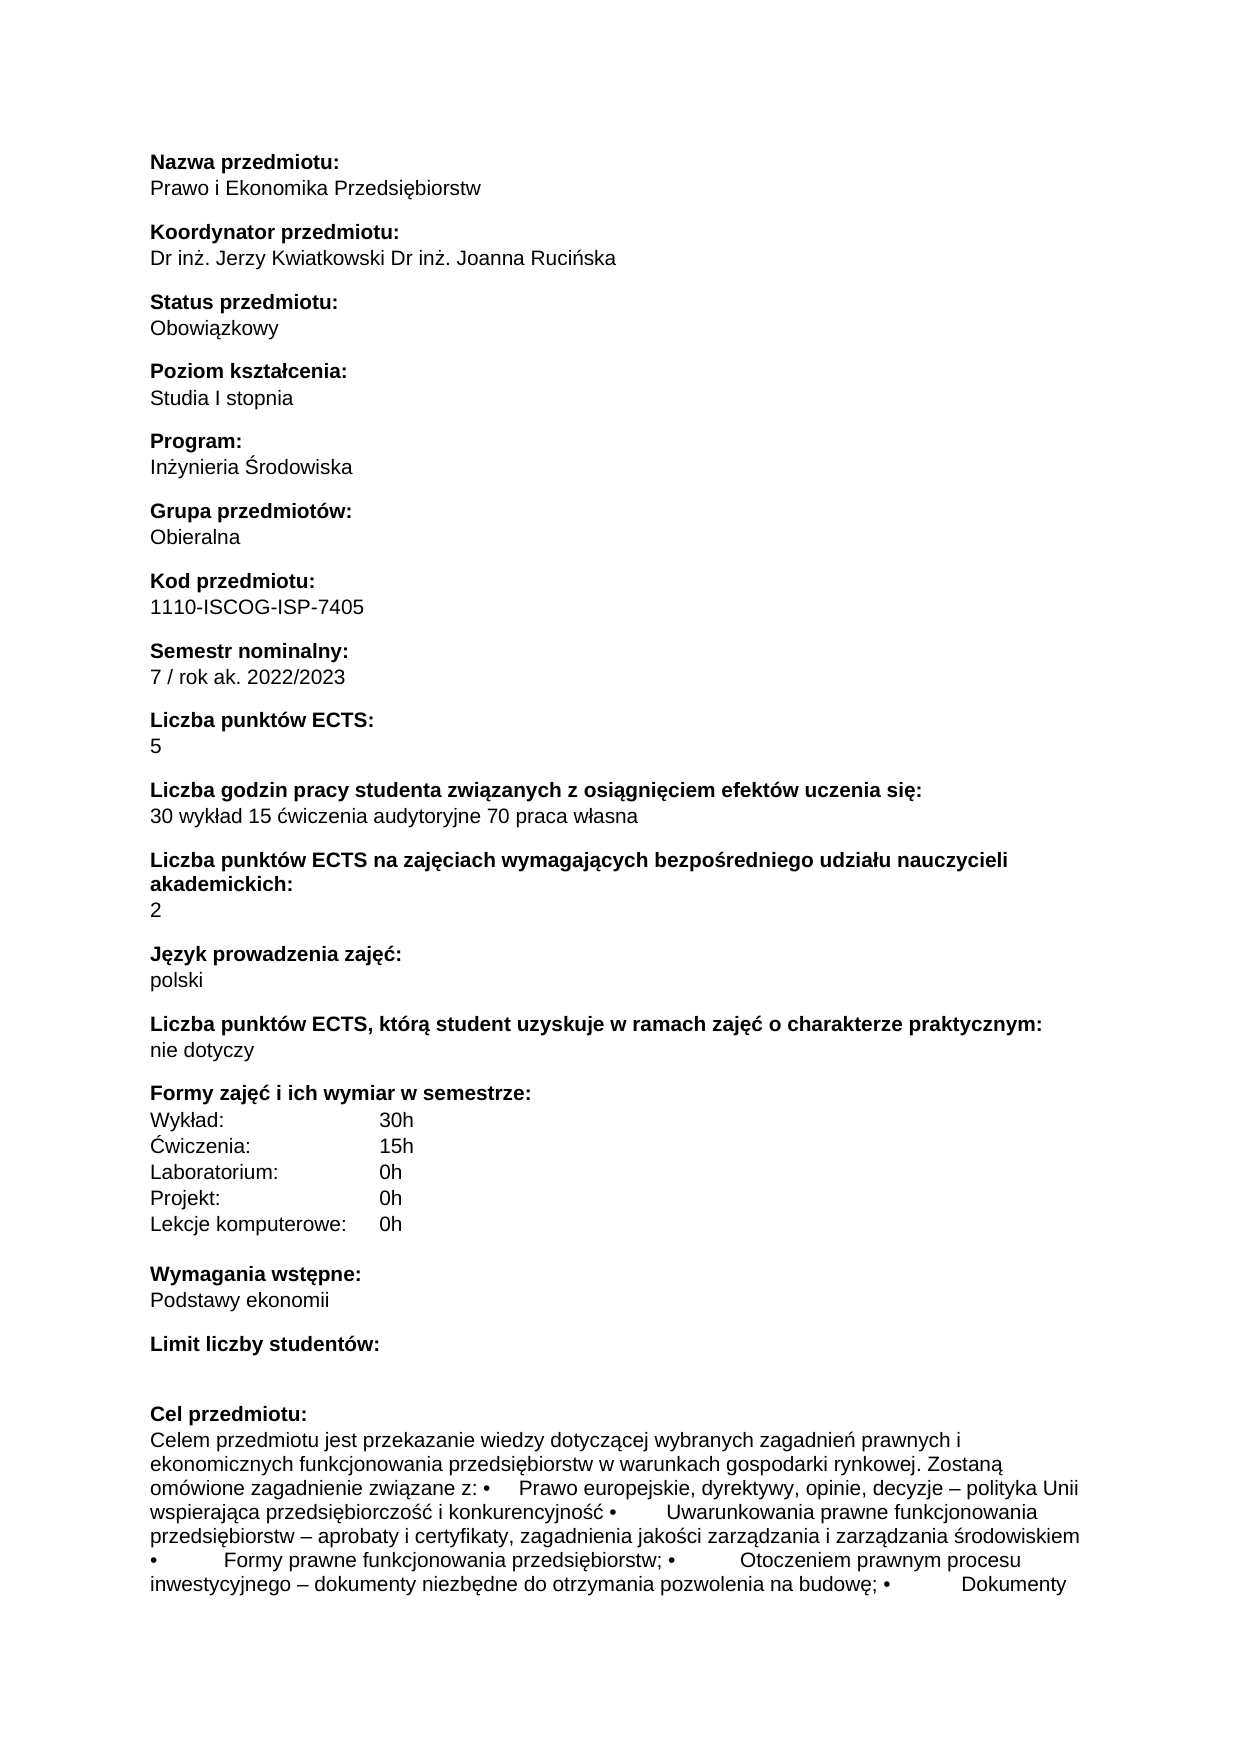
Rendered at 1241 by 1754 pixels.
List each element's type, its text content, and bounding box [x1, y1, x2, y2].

text Poziom kształcenia: [150, 359, 1090, 383]
text polski [150, 968, 1090, 992]
text Liczba punktów ECTS, którą student uzyskuje w ramach zajęć o charakterze praktycznym: [150, 1011, 1090, 1035]
text Grupa przedmiotów: [150, 499, 1090, 523]
text 7 / rok ak. 2022/2023 [150, 664, 1090, 688]
text 1110-ISCOG-ISP-7405 [150, 595, 1090, 619]
text Liczba punktów ECTS na zajęciach wymagających bezpośredniego udziału nauczycieli akademickich: [150, 848, 1090, 896]
table_cell Projekt: [140, 1186, 367, 1210]
text Formy zajęć i ich wymiar w semestrze: [150, 1081, 1090, 1105]
table_cell 0h [369, 1158, 597, 1184]
text Podstawy ekonomii [150, 1288, 1090, 1312]
text Semestr nominalny: [150, 638, 1090, 662]
text 2 [150, 898, 1090, 922]
table_cell 0h [369, 1184, 597, 1210]
text Koordynator przedmiotu: [150, 220, 1090, 244]
text Limit liczby studentów: [150, 1332, 1090, 1356]
text Liczba godzin pracy studenta związanych z osiągnięciem efektów uczenia się: [150, 778, 1090, 802]
table_cell Lekcje komputerowe: [140, 1212, 367, 1236]
text Dr inż. Jerzy Kwiatkowski Dr inż. Joanna Rucińska [150, 246, 1090, 270]
text 5 [150, 734, 1090, 758]
table_header Wykład: [140, 1108, 367, 1132]
table_cell 0h [369, 1210, 597, 1236]
text Cel przedmiotu: [150, 1402, 1090, 1426]
text Nazwa przedmiotu: [150, 150, 1090, 174]
text nie dotyczy [150, 1037, 1090, 1061]
text Prawo i Ekonomika Przedsiębiorstw [150, 176, 1090, 200]
table_header 30h [369, 1108, 597, 1132]
text Liczba punktów ECTS: [150, 708, 1090, 732]
text 30 wykład 15 ćwiczenia audytoryjne 70 praca własna [150, 804, 1090, 828]
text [150, 1428, 1090, 1595]
text Status przedmiotu: [150, 289, 1090, 313]
table_cell Laboratorium: [140, 1160, 367, 1184]
text Studia I stopnia [150, 385, 1090, 409]
text Kod przedmiotu: [150, 569, 1090, 593]
text Język prowadzenia zajęć: [150, 942, 1090, 966]
table_cell Ćwiczenia: [140, 1134, 367, 1158]
text Obieralna [150, 525, 1090, 549]
text Obowiązkowy [150, 316, 1090, 339]
text Wymagania wstępne: [150, 1262, 1090, 1286]
text Inżynieria Środowiska [150, 455, 1090, 479]
table_cell 15h [369, 1132, 597, 1158]
text Program: [150, 429, 1090, 453]
